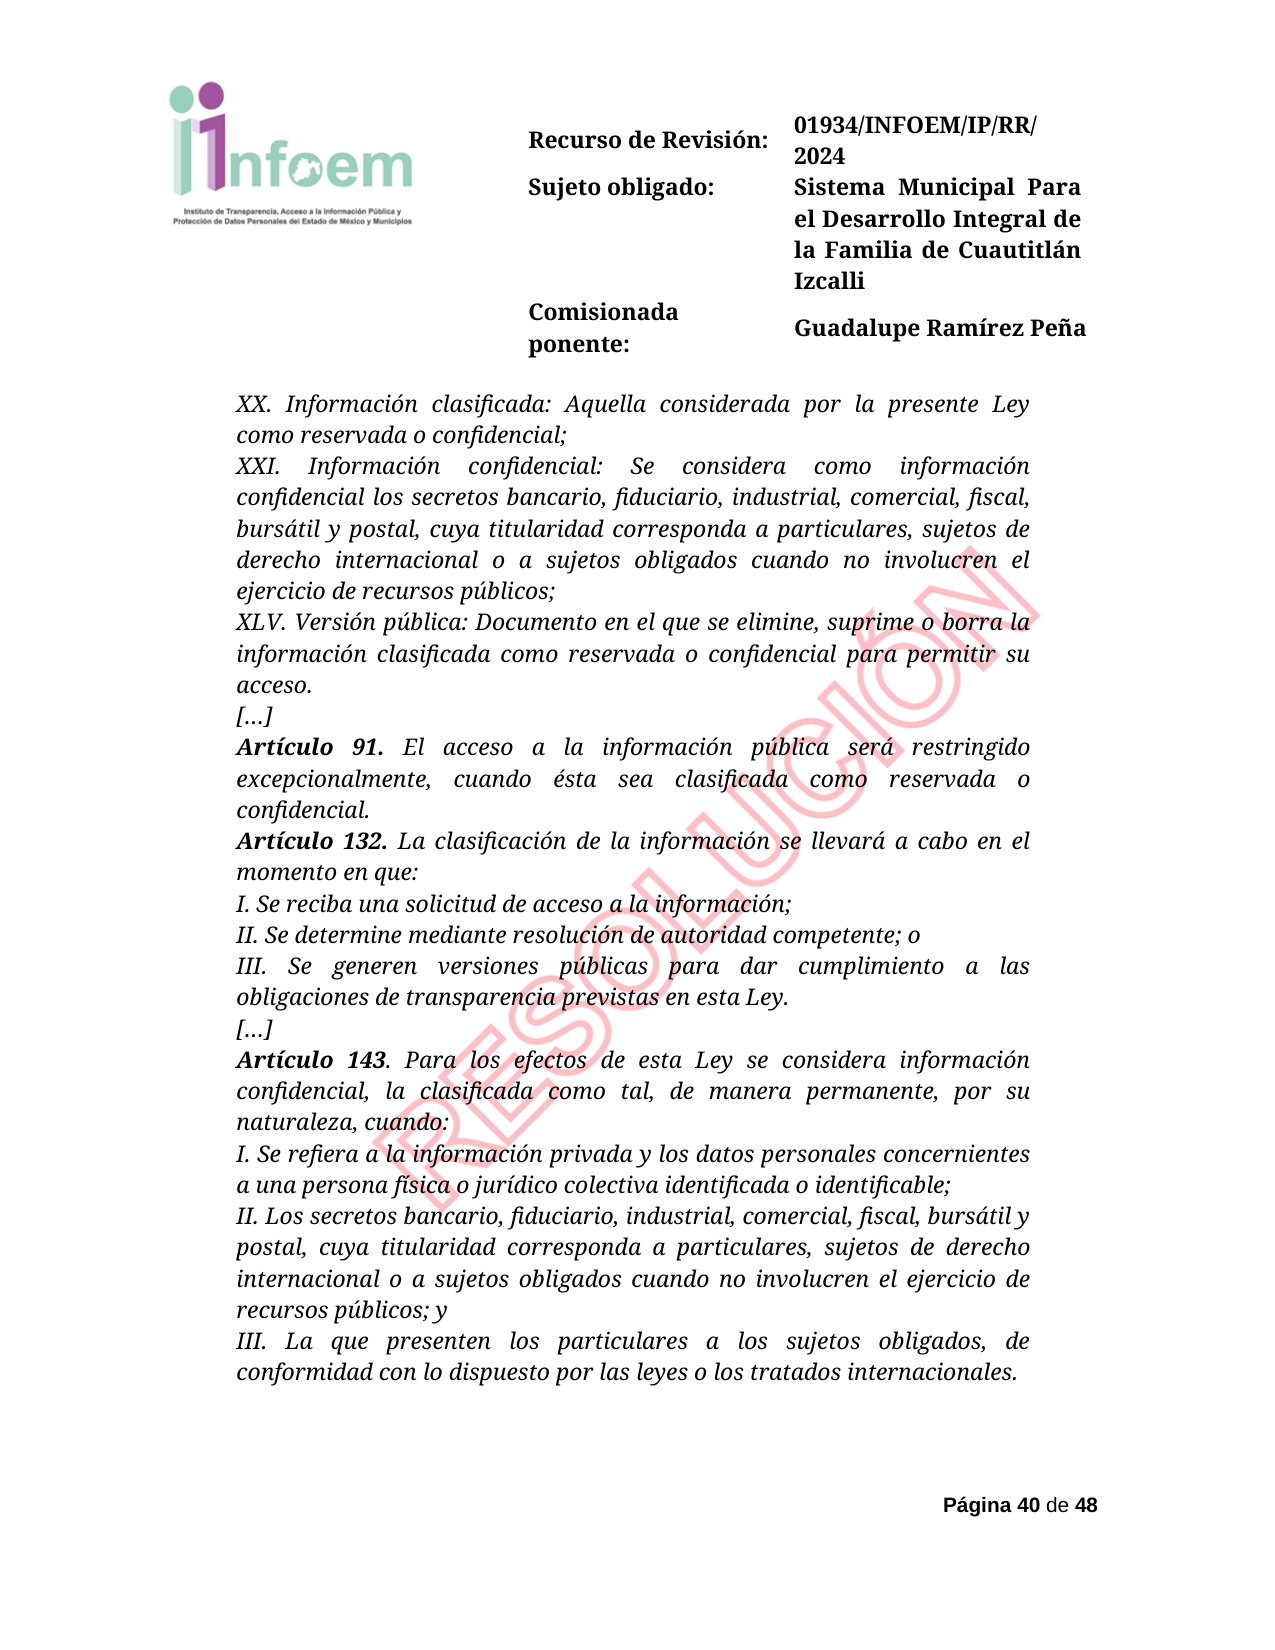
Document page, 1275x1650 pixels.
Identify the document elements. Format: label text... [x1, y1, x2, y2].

text Artículo 132. La clasificación de la información se llevará a cabo en el momento en que: [236, 825, 1034, 888]
text Artículo 91. El acceso a la información pública será restringido excepcionalmente, cuando ésta sea clasificada como reservada o confidencial. [236, 731, 1034, 825]
text XLV. Versión pública: Documento en el que se elimine, suprime o borra la información clasificada como reservada o confidencial para permitir su acceso. [236, 606, 1034, 700]
text I. Se reciba una solicitud de acceso a la información; [236, 888, 1034, 919]
text III. La que presenten los particulares a los sujetos obligados, de conformidad con lo dispuesto por las leyes o los tratados internacionales. [236, 1325, 1034, 1388]
text II. Se determine mediante resolución de autoridad competente; o [236, 919, 1034, 950]
text II. Los secretos bancario, fiduciario, industrial, comercial, fiscal, bursátil y postal, cuya titularidad corresponda a particulares, sujetos de derecho internacional o a sujetos obligados cuando no involucren el ejercicio de recursos públicos; y [236, 1200, 1034, 1325]
text XXI. Información confidencial: Se considera como información confidencial los secretos bancario, fiduciario, industrial, comercial, fiscal, bursátil y postal, cuya titularidad corresponda a particulares, sujetos de derecho internacional o a sujetos obligados cuando no involucren el ejercicio de recursos públicos; [236, 450, 1034, 606]
text XX. Información clasificada: Aquella considerada por la presente Ley como reservada o confidencial; [236, 388, 1034, 450]
text I. Se refiera a la información privada y los datos personales concernientes a una persona física o jurídico colectiva identificada o identificable; [236, 1138, 1034, 1200]
text Artículo 143. Para los efectos de esta Ley se considera información confidencial, la clasificada como tal, de manera permanente, por su naturaleza, cuando: [236, 1044, 1034, 1138]
text […] [236, 700, 1034, 731]
text […] [236, 1013, 1034, 1044]
picture [49, 21, 1275, 1650]
text III. Se generen versiones públicas para dar cumplimiento a las obligaciones de transparencia previstas en esta Ley. [236, 950, 1034, 1013]
